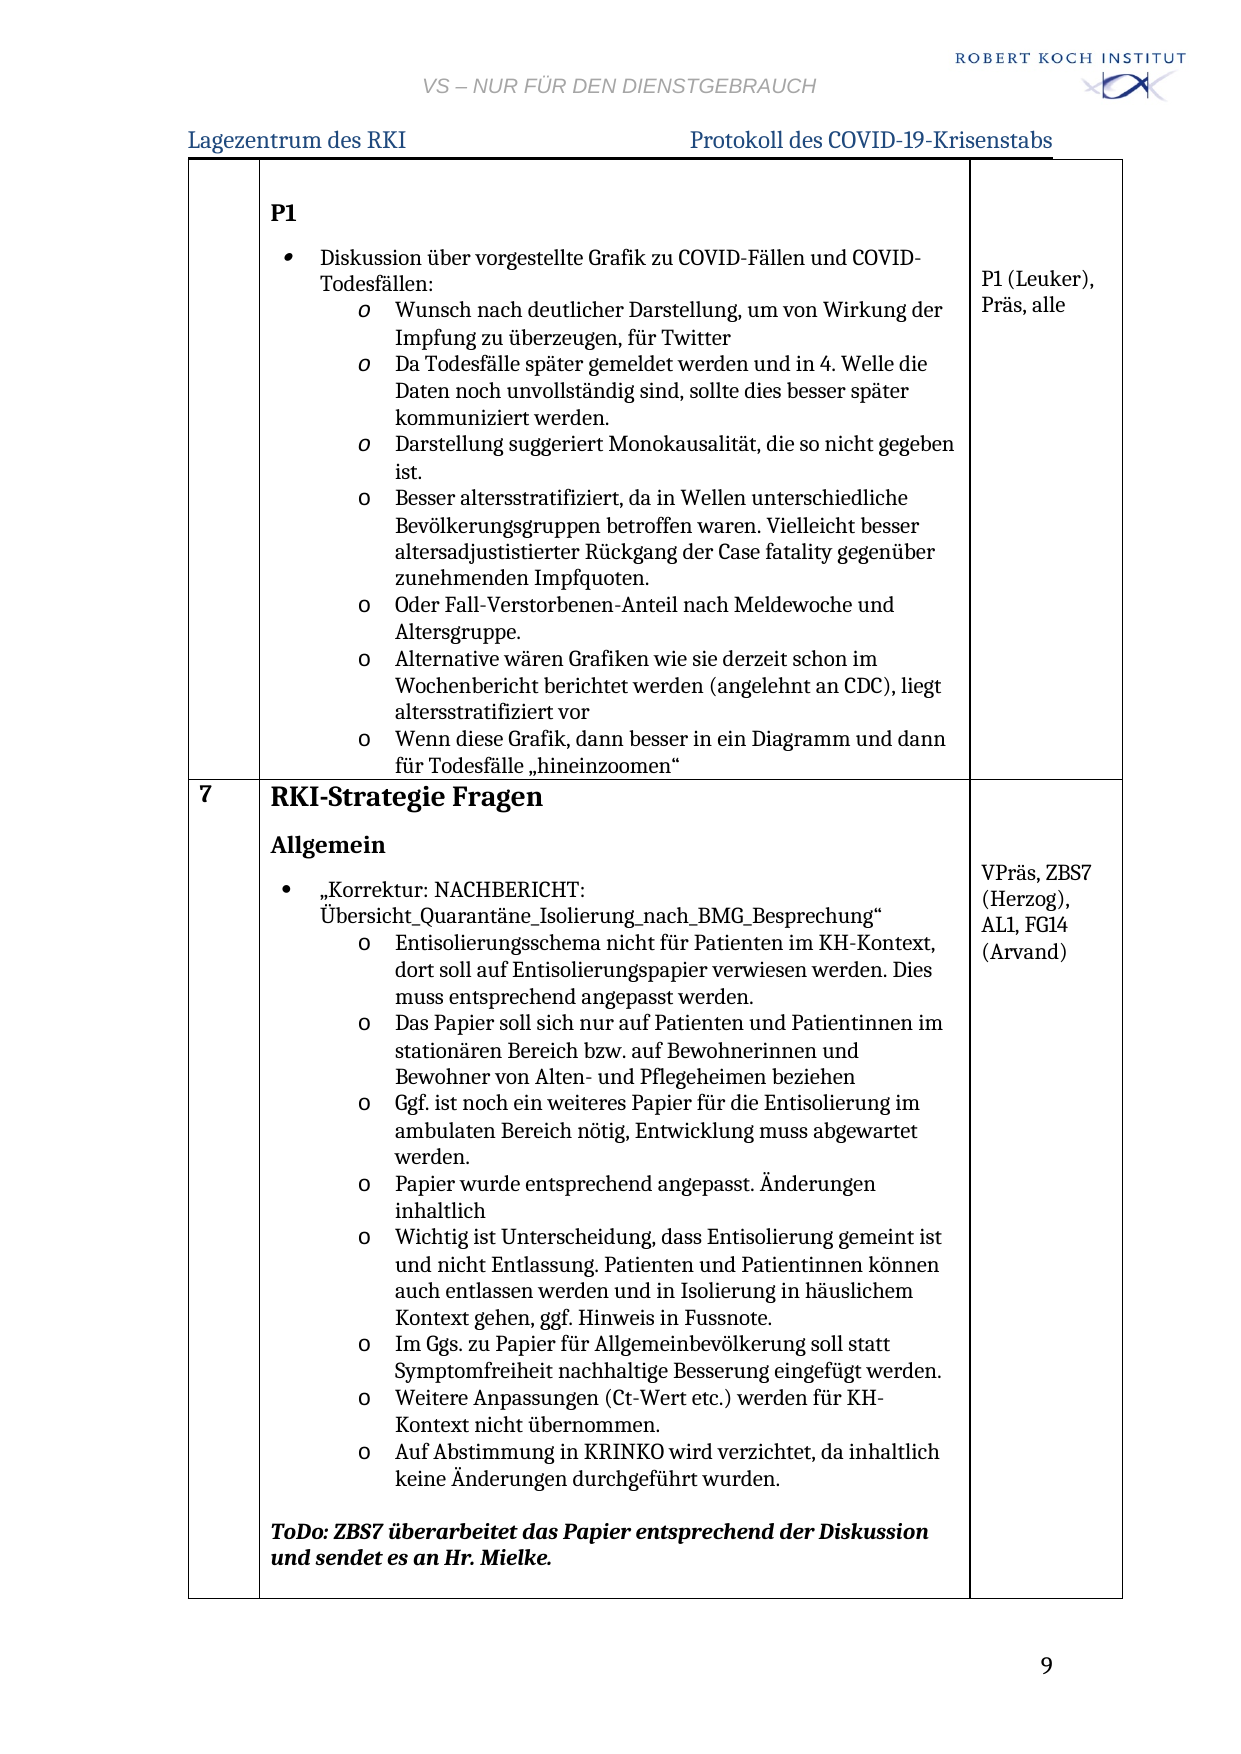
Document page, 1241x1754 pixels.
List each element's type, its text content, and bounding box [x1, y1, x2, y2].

table_cell 7 [189, 780, 259, 1598]
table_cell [260, 160, 969, 779]
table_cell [260, 780, 969, 1598]
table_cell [971, 780, 1122, 1598]
picture [947, 28, 1207, 105]
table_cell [971, 160, 1122, 779]
table_cell 6 [189, 160, 259, 779]
